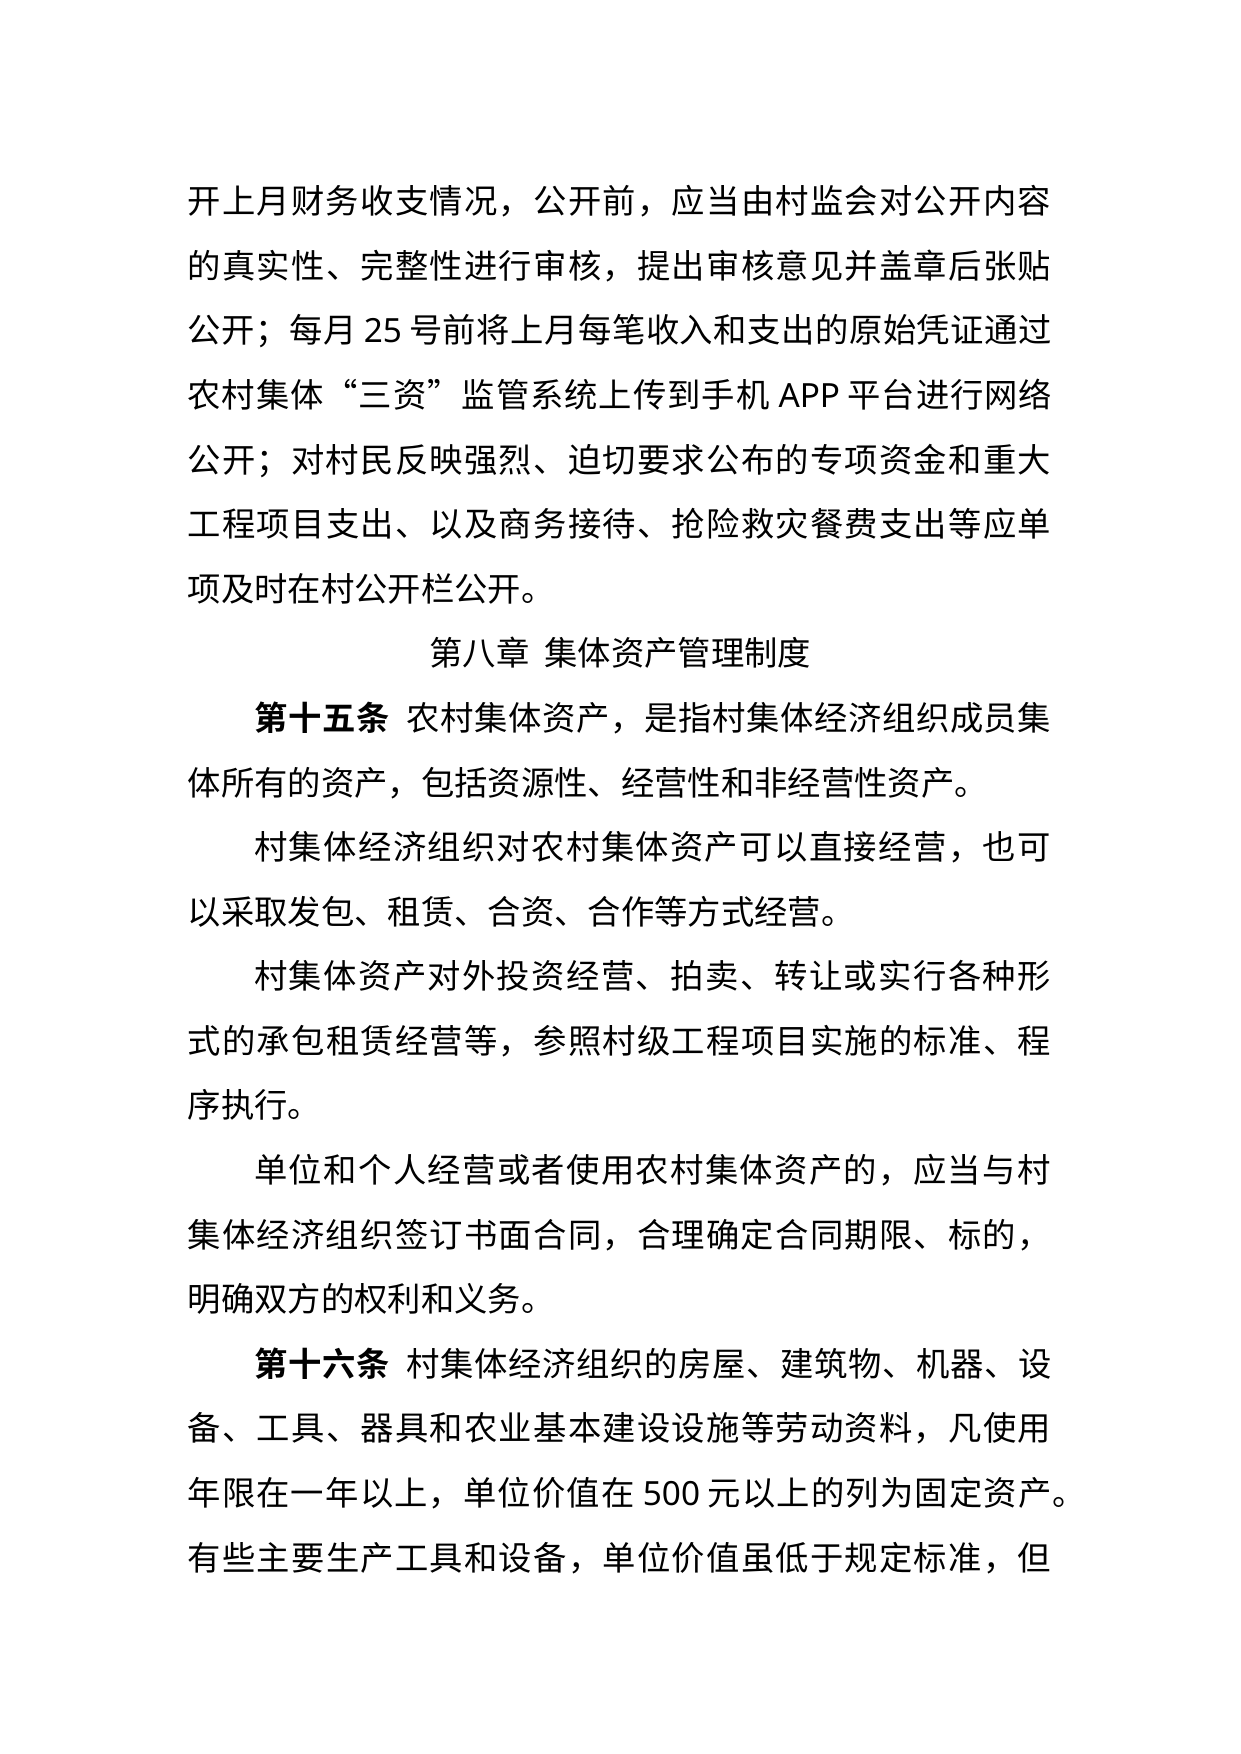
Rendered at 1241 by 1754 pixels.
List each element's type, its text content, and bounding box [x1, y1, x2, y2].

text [187, 1324, 1053, 1583]
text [187, 162, 1053, 614]
text 单位和个人经营或者使用农村集体资产的，应当与村集体经济组织签订书面合同，合理确定合同期限、标的，明确双方的权利和义务。 [187, 1131, 1053, 1324]
text 第十五条 农村集体资产，是指村集体经济组织成员集体所有的资产，包括资源性、经营性和非经营性资产。 [187, 679, 1053, 808]
text 村集体经济组织对农村集体资产可以直接经营，也可以采取发包、租赁、合资、合作等方式经营。 [187, 808, 1053, 937]
text 第八章 集体资产管理制度 [187, 614, 1053, 679]
text 村集体资产对外投资经营、拍卖、转让或实行各种形式的承包租赁经营等，参照村级工程项目实施的标准、程序执行。 [187, 937, 1053, 1131]
